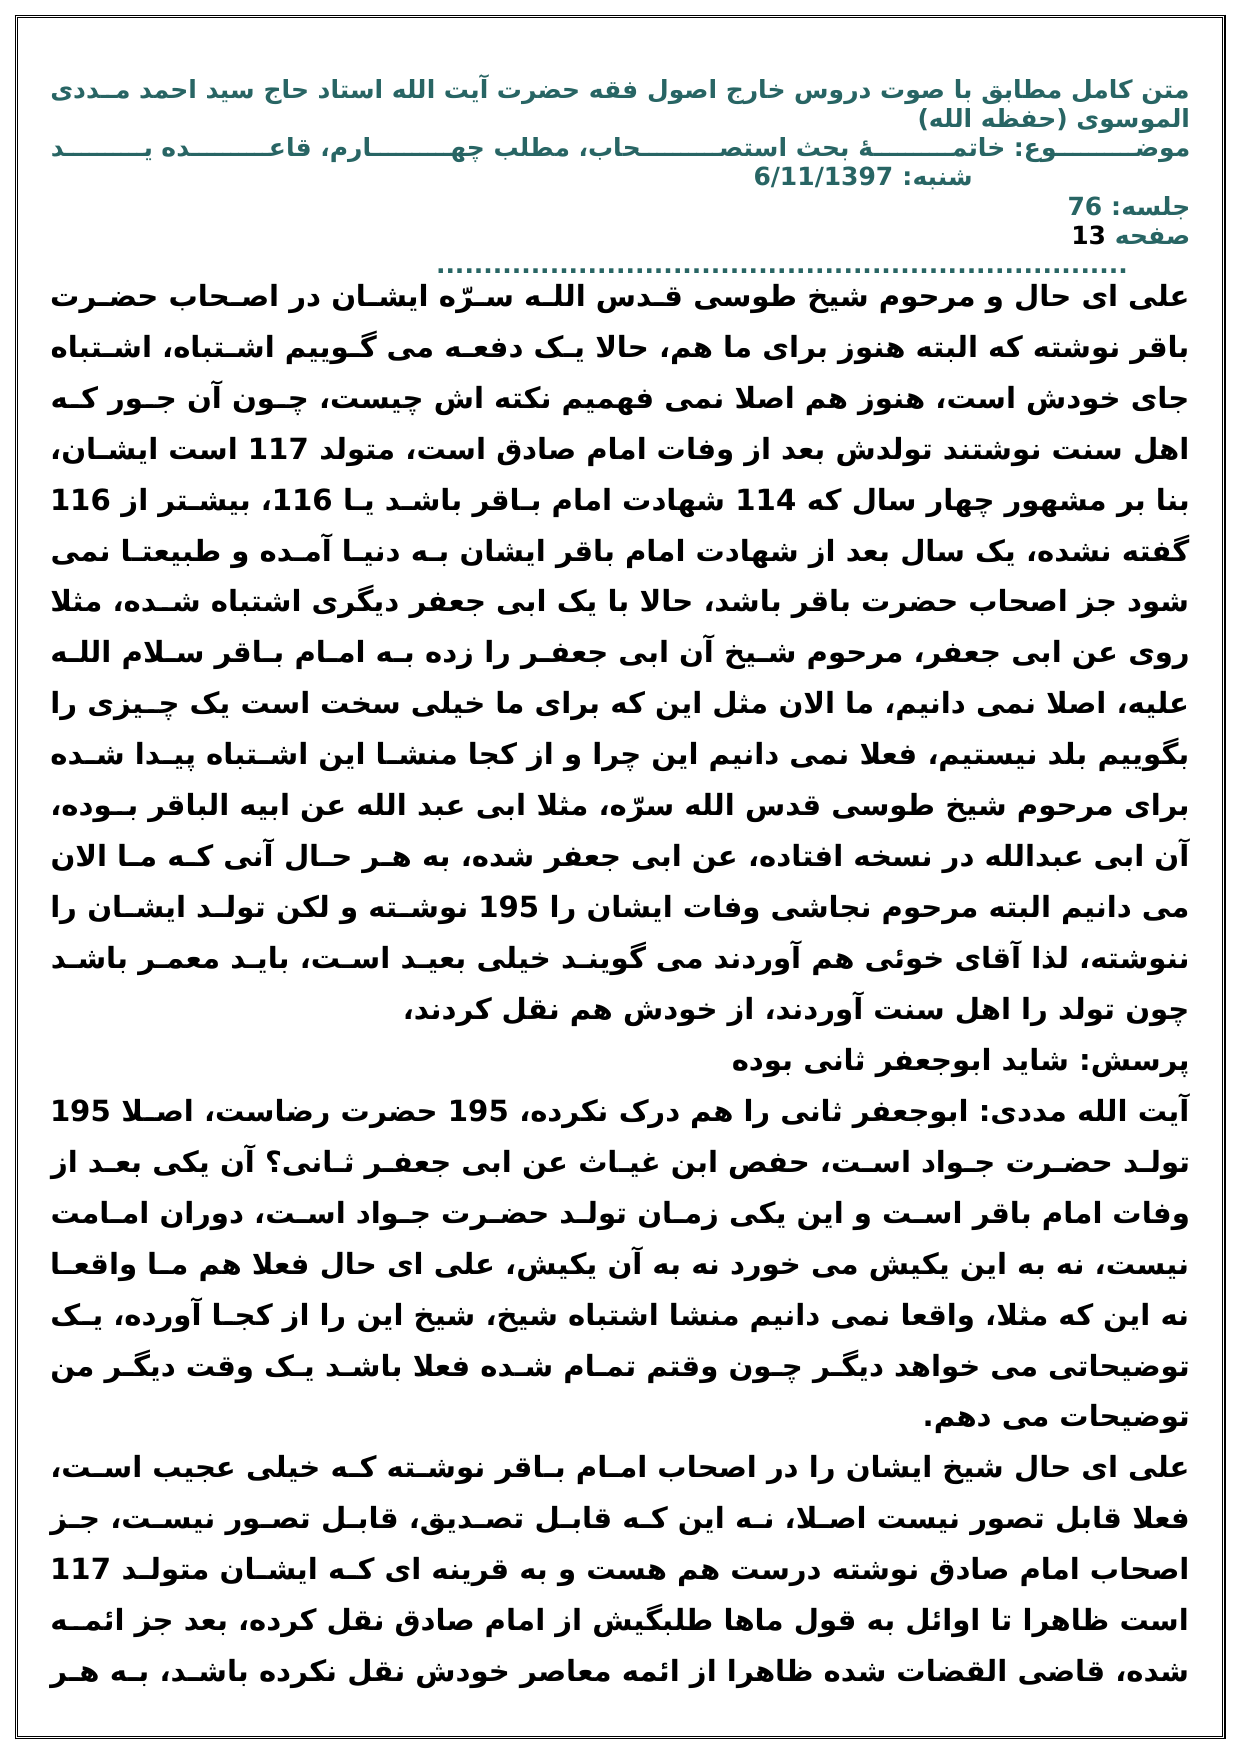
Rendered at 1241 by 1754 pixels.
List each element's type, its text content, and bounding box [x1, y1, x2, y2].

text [50, 1451, 1190, 1688]
text پرسش: شاید ابوجعفر ثانی بوده [50, 1043, 1190, 1077]
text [50, 279, 1190, 1026]
text آیت الله مددی: ابوجعفر ثانی را هم درک نکرده، 195 حضرت رضاست، اصلا 195 تولد حضرت جواد است، حفص ابن غیاث عن ابی جعفر ثانی؟ آن یکی بعد از وفات امام باقر است و این یکی زمان تولد حضرت جواد است، دوران امامت نیست، نه به این یکیش می خورد نه به آن یکیش، علی ای حال فعلا هم ما واقعا نه این که مثلا، واقعا نمی دانیم منشا اشتباه شیخ، شیخ این را از کجا آورده، یک توضیحاتی می خواهد دیگر چون وقتم تمام شده فعلا باشد یک وقت دیگر من توضیحات می دهم. [50, 1094, 1190, 1434]
